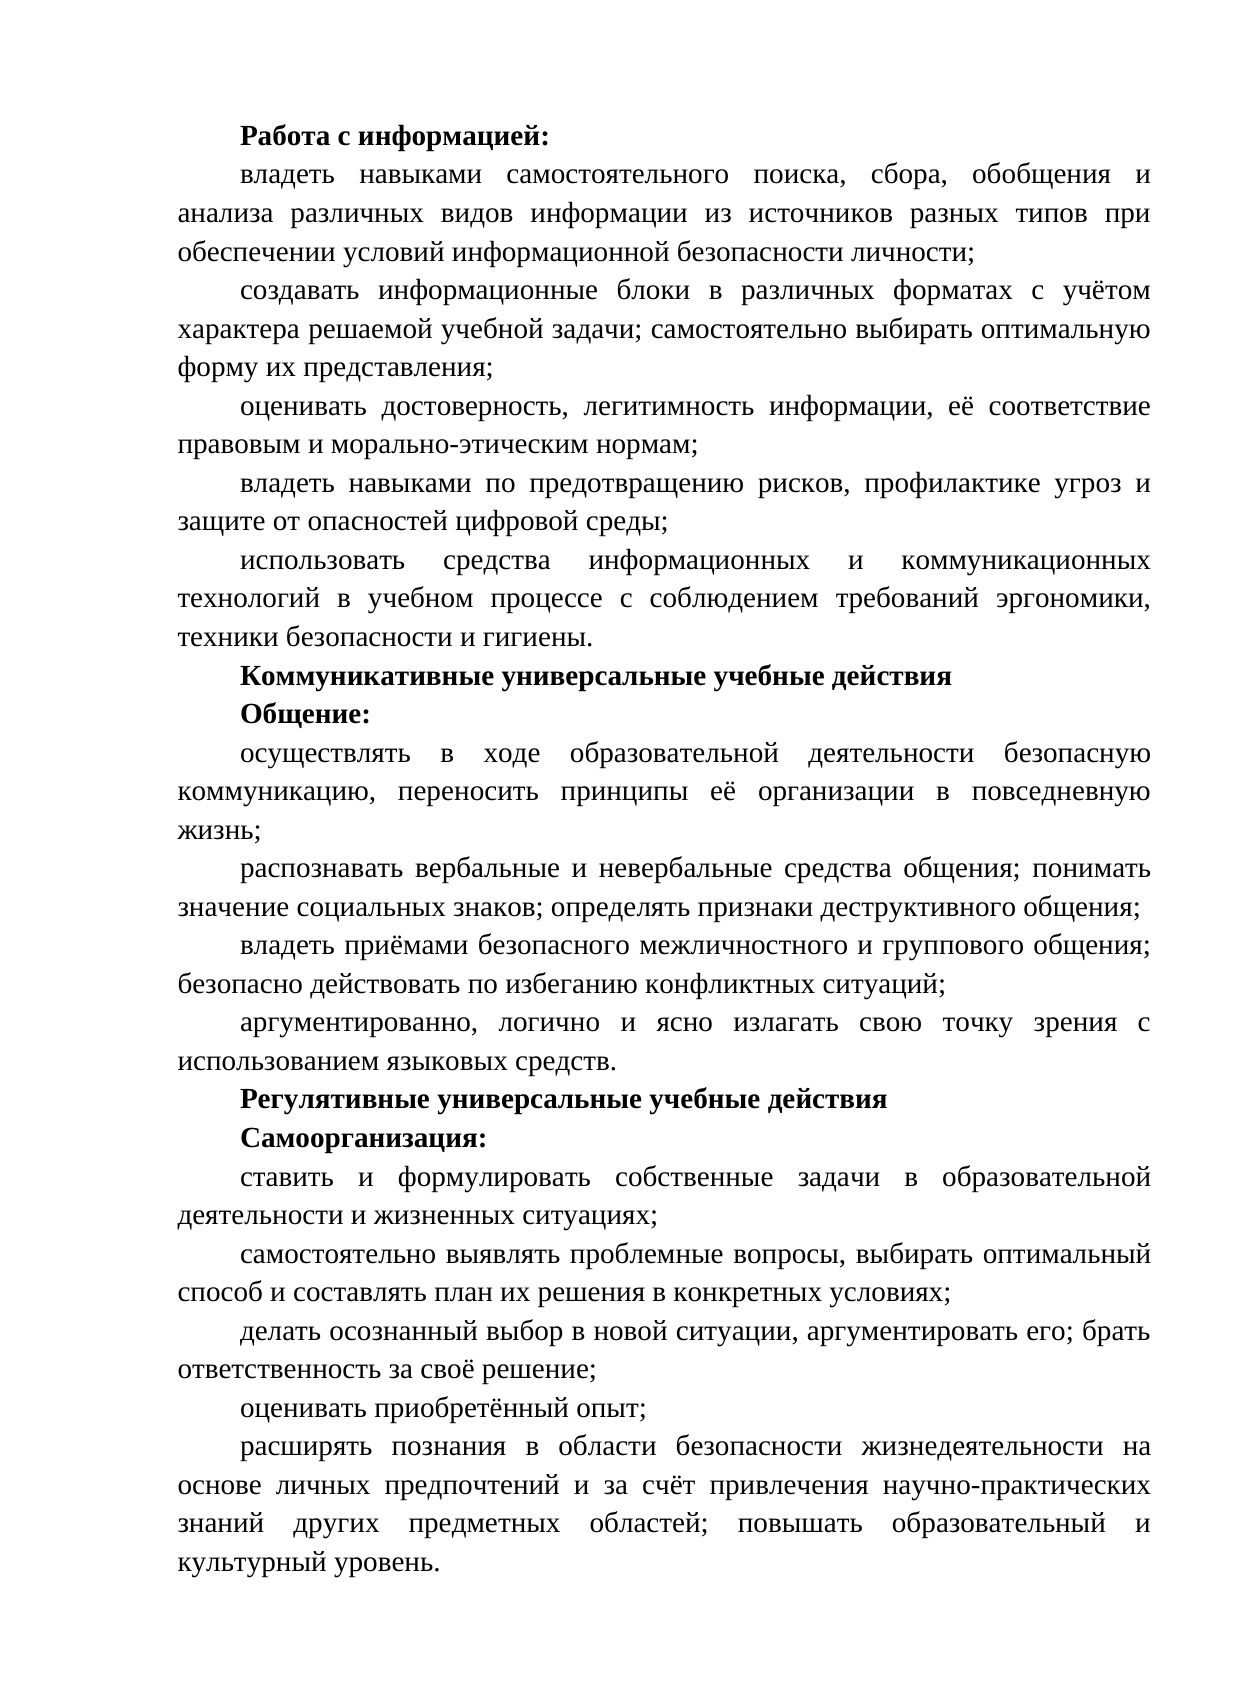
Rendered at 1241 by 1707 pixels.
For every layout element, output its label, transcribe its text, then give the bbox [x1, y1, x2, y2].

text Работа с информацией: [177, 118, 1152, 152]
text Коммуникативные универсальные учебные действия [177, 658, 1152, 691]
text самостоятельно выявлять проблемные вопросы, выбирать оптимальный способ и составлять план их решения в конкретных условиях; [177, 1236, 1152, 1308]
text Общение: [177, 696, 1152, 730]
text расширять познания в области безопасности жизнедеятельности на основе личных предпочтений и за счёт привлечения научно-практических знаний других предметных областей; повышать образовательный и культурный уровень. [177, 1428, 1152, 1578]
text Регулятивные универсальные учебные действия [177, 1082, 1152, 1115]
text владеть навыками по предотвращению рисков, профилактике угроз и защите от опасностей цифровой среды; [177, 465, 1152, 537]
text делать осознанный выбор в новой ситуации, аргументировать его; брать ответственность за своё решение; [177, 1313, 1152, 1385]
text оценивать приобретённый опыт; [177, 1390, 1152, 1423]
text аргументированно, логично и ясно излагать свою точку зрения с использованием языковых средств. [177, 1004, 1152, 1077]
text ставить и формулировать собственные задачи в образовательной деятельности и жизненных ситуациях; [177, 1159, 1152, 1231]
text оценивать достоверность, легитимность информации, её соответствие правовым и морально-этическим нормам; [177, 388, 1152, 460]
text Самоорганизация: [177, 1120, 1152, 1154]
text создавать информационные блоки в различных форматах с учётом характера решаемой учебной задачи; самостоятельно выбирать оптимальную форму их представления; [177, 272, 1152, 383]
text осуществлять в ходе образовательной деятельности безопасную коммуникацию, переносить принципы её организации в повседневную жизнь; [177, 735, 1152, 845]
text владеть навыками самостоятельного поиска, сбора, обобщения и анализа различных видов информации из источников разных типов при обеспечении условий информационной безопасности личности; [177, 157, 1152, 267]
text владеть приёмами безопасного межличностного и группового общения; безопасно действовать по избеганию конфликтных ситуаций; [177, 927, 1152, 999]
text использовать средства информационных и коммуникационных технологий в учебном процессе с соблюдением требований эргономики, техники безопасности и гигиены. [177, 542, 1152, 653]
text распознавать вербальные и невербальные средства общения; понимать значение социальных знаков; определять признаки деструктивного общения; [177, 850, 1152, 922]
